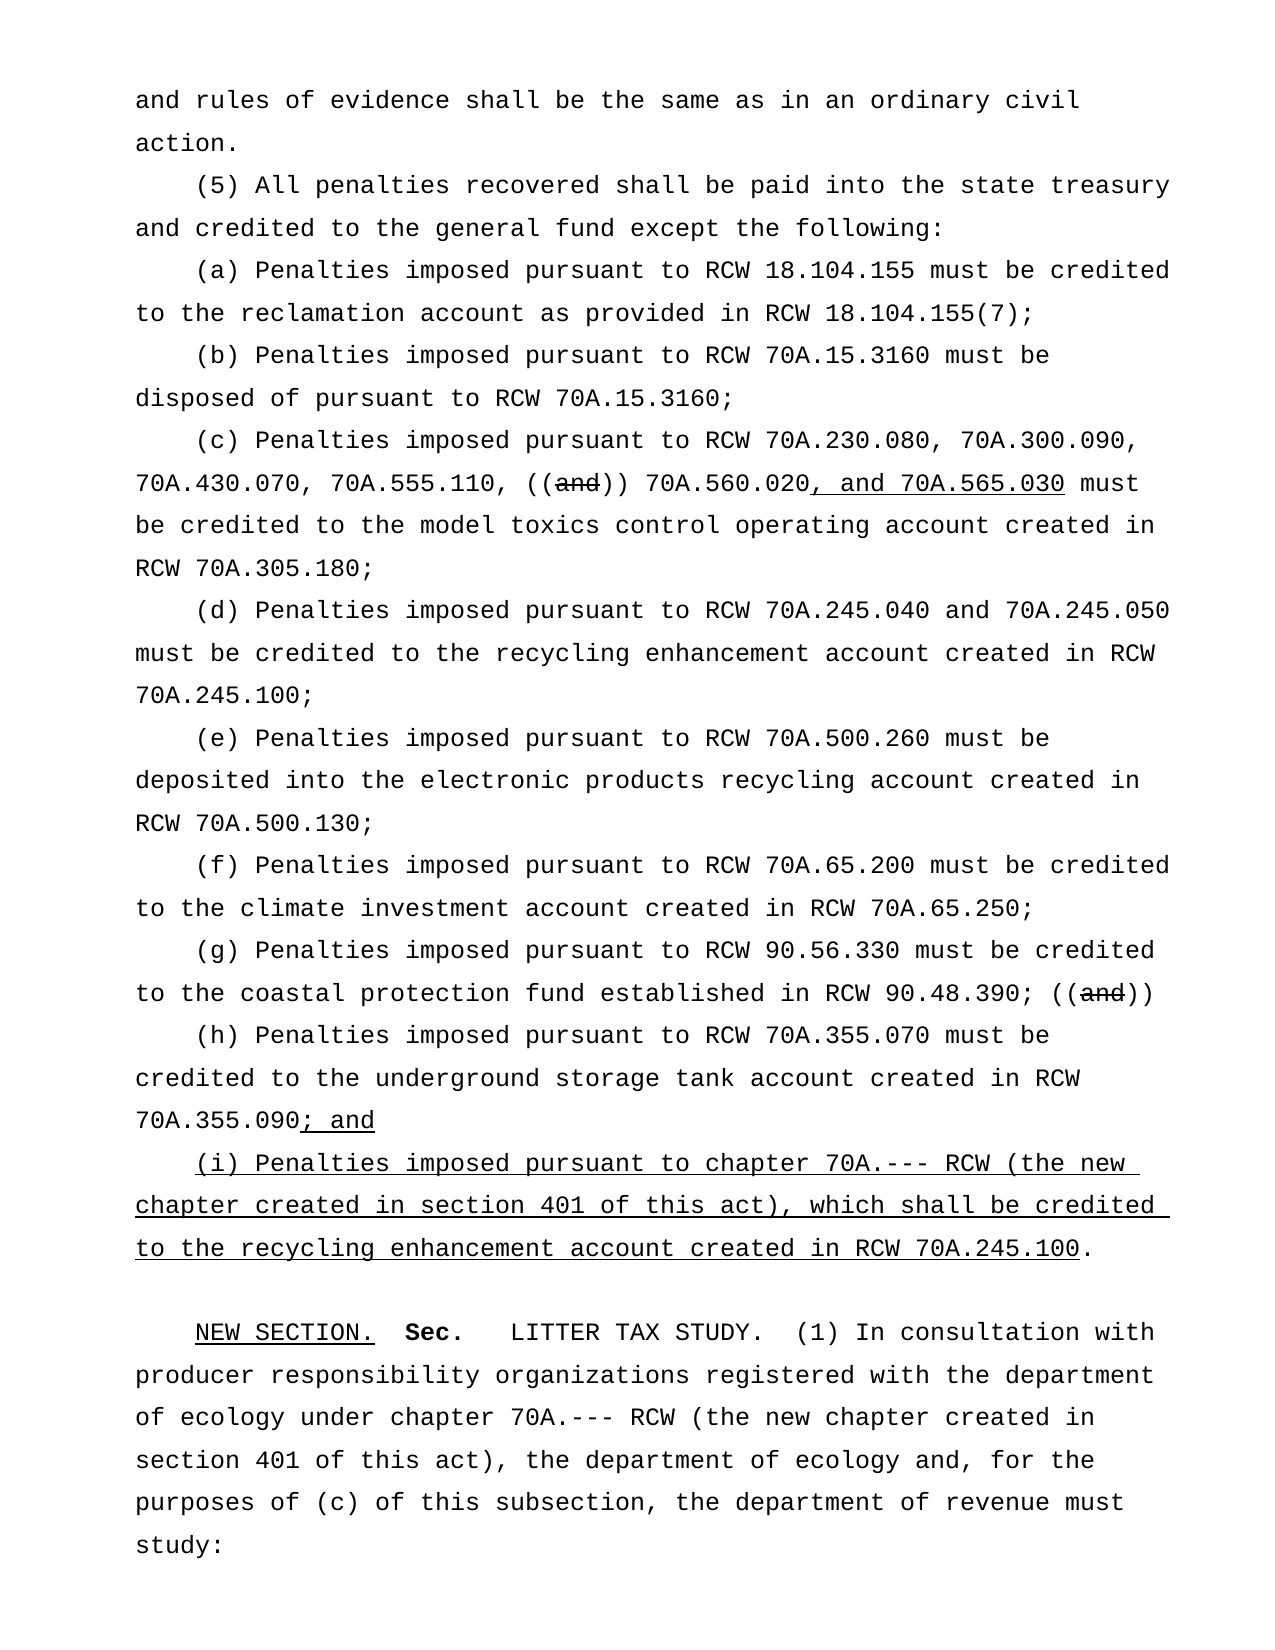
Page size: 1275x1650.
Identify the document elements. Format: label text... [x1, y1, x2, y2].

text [135, 75, 1170, 160]
text (b) Penalties imposed pursuant to RCW 70A.15.3160 must be disposed of pursuant to RCW 70A.15.3160; [135, 330, 1170, 415]
text NEW SECTION. Sec. LITTER TAX STUDY. (1) In consultation with producer responsibility organizations registered with the department of ecology under chapter 70A.--- RCW (the new chapter created in section 401 of this act), the department of ecology and, for the purposes of (c) of this subsection, the department of revenue must study: [135, 1307, 1170, 1562]
text (5) All penalties recovered shall be paid into the state treasury and credited to the general fund except the following: [135, 160, 1170, 245]
text (h) Penalties imposed pursuant to RCW 70A.355.070 must be credited to the underground storage tank account created in RCW 70A.355.090; and [135, 1010, 1170, 1137]
text (a) Penalties imposed pursuant to RCW 18.104.155 must be credited to the reclamation account as provided in RCW 18.104.155(7); [135, 245, 1170, 330]
text (i) Penalties imposed pursuant to chapter 70A.--- RCW (the new chapter created in section 401 of this act), which shall be credited to the recycling enhancement account created in RCW 70A.245.100. [135, 1137, 1170, 1216]
text (i) Penalties imposed pursuant to chapter 70A.--- RCW (the new chapter created in section 401 of this act), which shall be credited to the recycling enhancement account created in RCW 70A.245.100. [135, 1218, 1170, 1265]
text (g) Penalties imposed pursuant to RCW 90.56.330 must be credited to the coastal protection fund established in RCW 90.48.390; ((and)) [135, 925, 1170, 1010]
text (f) Penalties imposed pursuant to RCW 70A.65.200 must be credited to the climate investment account created in RCW 70A.65.250; [135, 840, 1170, 925]
text (e) Penalties imposed pursuant to RCW 70A.500.260 must be deposited into the electronic products recycling account created in RCW 70A.500.130; [135, 712, 1170, 840]
text (d) Penalties imposed pursuant to RCW 70A.245.040 and 70A.245.050 must be credited to the recycling enhancement account created in RCW 70A.245.100; [135, 585, 1170, 712]
text (c) Penalties imposed pursuant to RCW 70A.230.080, 70A.300.090, 70A.430.070, 70A.555.110, ((and)) 70A.560.020, and 70A.565.030 must be credited to the model toxics control operating account created in RCW 70A.305.180; [135, 415, 1170, 585]
